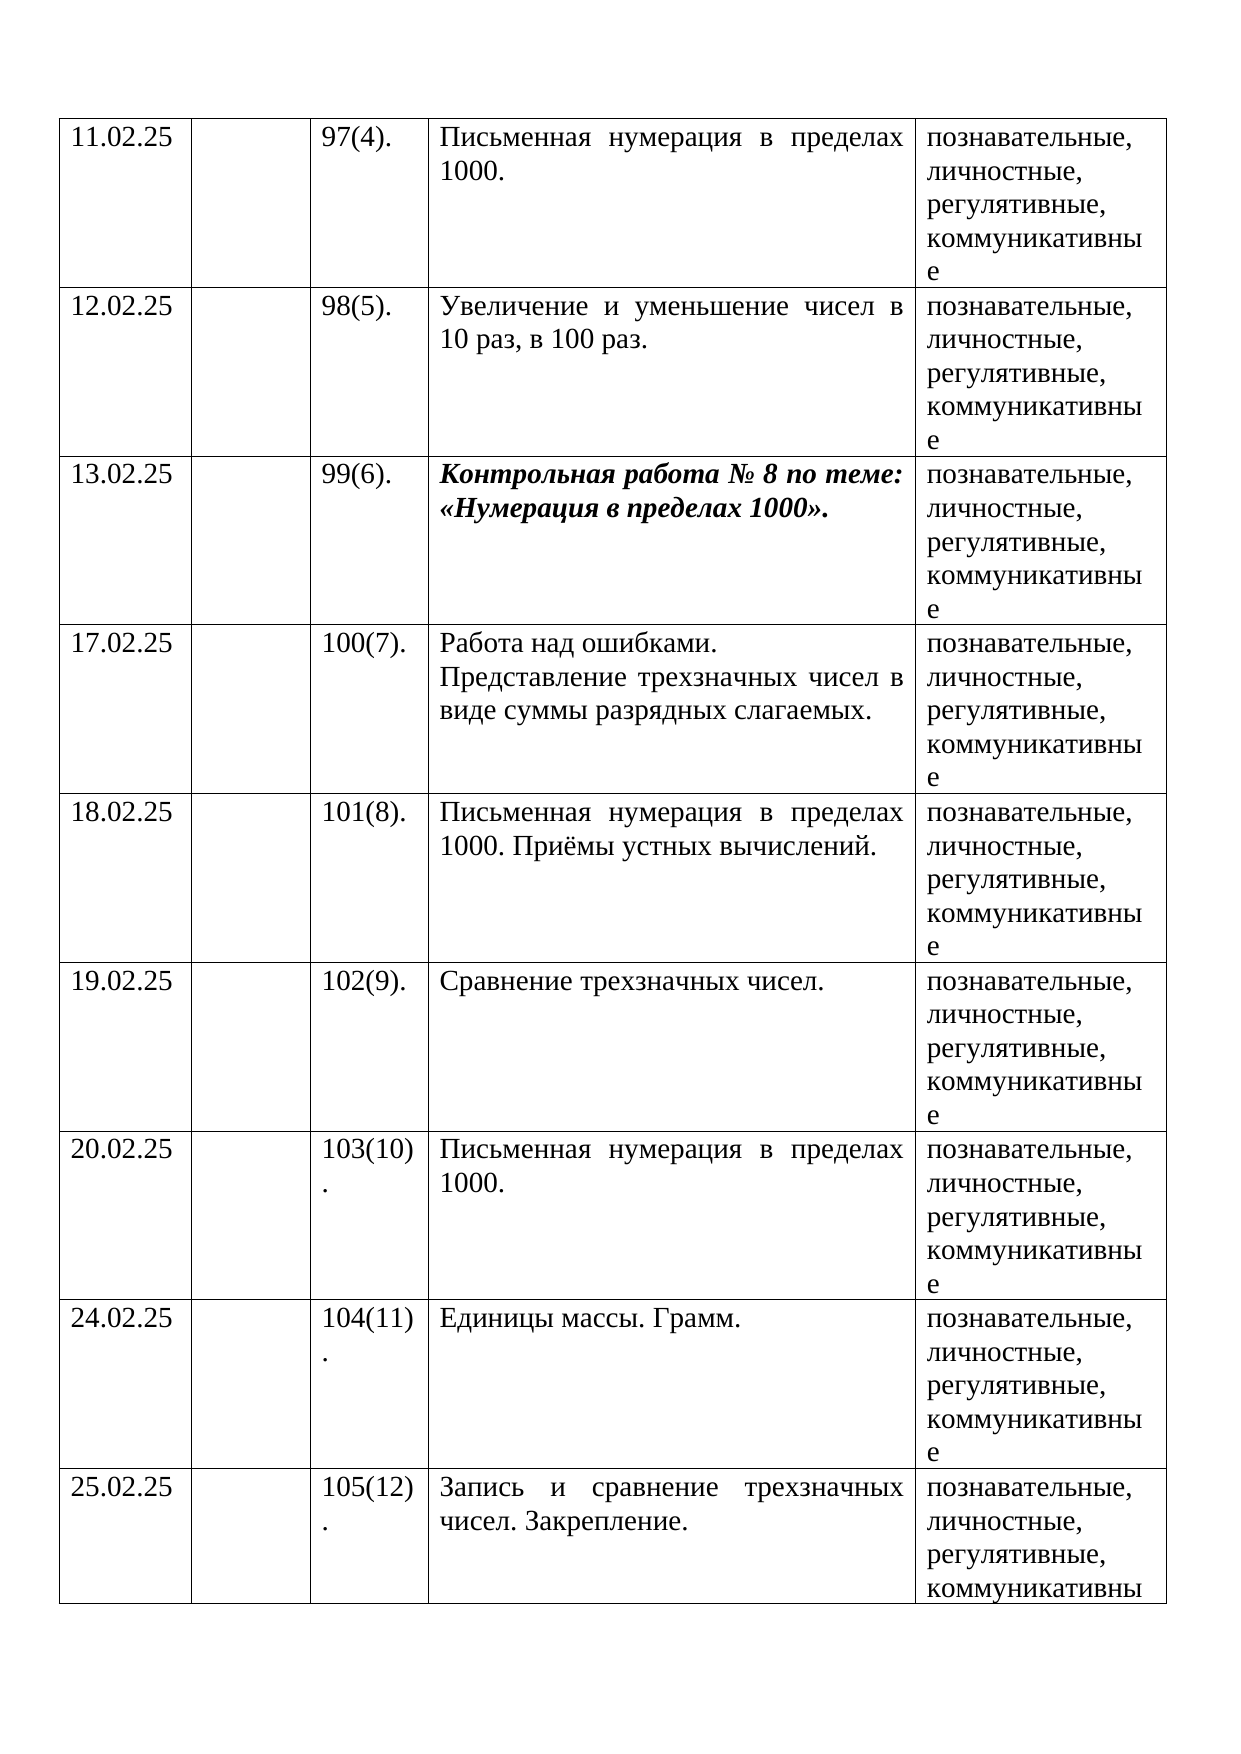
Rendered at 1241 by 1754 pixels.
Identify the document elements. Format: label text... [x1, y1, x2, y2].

table_cell 102(9). [311, 963, 428, 1131]
table_cell [192, 1132, 310, 1299]
table_cell [192, 288, 310, 456]
table_cell 19.02.25 [60, 963, 191, 1131]
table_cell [429, 1469, 915, 1603]
table_cell Работа над ошибками. Представление трехзначных чисел в виде суммы разрядных слагаемых. [429, 625, 915, 793]
table_cell 18.02.25 [60, 794, 191, 962]
table_cell Письменная нумерация в пределах 1000. Приёмы устных вычислений. [429, 794, 915, 962]
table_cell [916, 288, 1166, 456]
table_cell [916, 119, 1166, 287]
table_cell 100(7). [311, 625, 428, 793]
table_cell Контрольная работа № 8 по теме: «Нумерация в пределах 1000». [429, 457, 915, 624]
table_cell 11.02.25 [60, 119, 191, 287]
table_cell [192, 963, 310, 1131]
table_cell 17.02.25 [60, 625, 191, 793]
table_cell Сравнение трехзначных чисел. [429, 963, 915, 1131]
table_cell 97(4). [311, 119, 428, 287]
table_cell 12.02.25 [60, 288, 191, 456]
table_cell Письменная нумерация в пределах 1000. [429, 1132, 915, 1299]
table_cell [916, 1469, 1166, 1603]
table_cell 24.02.25 [60, 1300, 191, 1468]
table_cell [192, 1469, 310, 1603]
table_cell 99(6). [311, 457, 428, 624]
table_cell 104(11). [311, 1300, 428, 1468]
table_cell [192, 457, 310, 624]
table_cell познавательные, личностные, регулятивные, коммуникативные [916, 625, 1166, 793]
table_cell 98(5). [311, 288, 428, 456]
table_cell 20.02.25 [60, 1132, 191, 1299]
table_cell познавательные, личностные, регулятивные, коммуникативные [916, 457, 1166, 624]
table_cell 101(8). [311, 794, 428, 962]
table_cell [192, 119, 310, 287]
table_cell познавательные, личностные, регулятивные, коммуникативные [916, 794, 1166, 962]
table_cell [916, 1300, 1166, 1468]
table_cell 25.02.25 [60, 1469, 191, 1603]
table_cell 13.02.25 [60, 457, 191, 624]
table_cell Единицы массы. Грамм. [429, 1300, 915, 1468]
table_cell [192, 794, 310, 962]
table_cell Письменная нумерация в пределах 1000. [429, 119, 915, 287]
table_cell познавательные, личностные, регулятивные, коммуникативные [916, 1132, 1166, 1299]
table_cell Увеличение и уменьшение чисел в 10 раз, в 100 раз. [429, 288, 915, 456]
table_cell [192, 1300, 310, 1468]
table_cell 105(12). [311, 1469, 428, 1603]
table_cell [192, 625, 310, 793]
table_cell познавательные, личностные, регулятивные, коммуникативные [916, 963, 1166, 1131]
table_cell 103(10). [311, 1132, 428, 1299]
